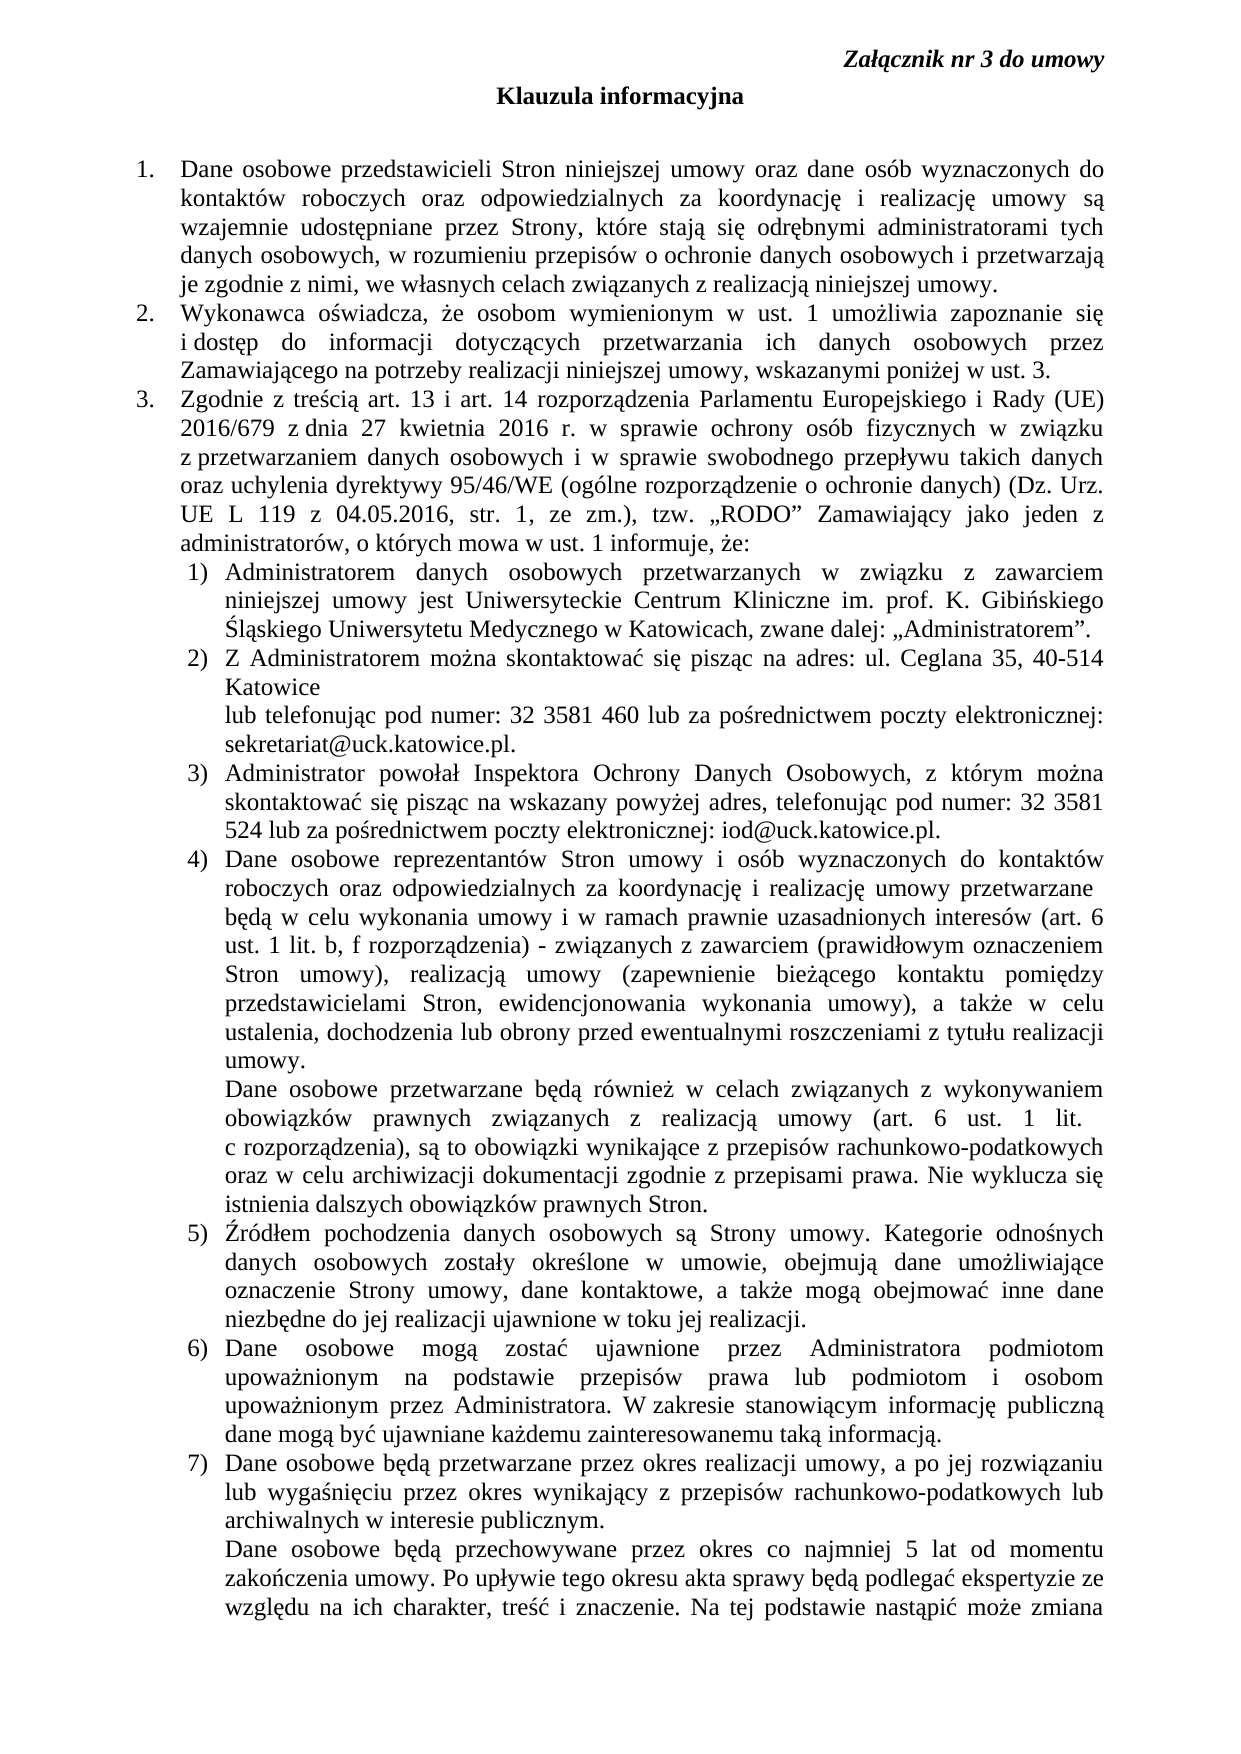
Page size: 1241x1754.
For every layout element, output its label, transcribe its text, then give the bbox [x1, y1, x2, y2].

list Dane osobowe będą przetwarzane przez okres realizacji umowy, a po jej rozwiązaniu lub wygaśnięciu przez okres wynikający z przepisów rachunkowo-podatkowych lub archiwalnych w interesie publicznym. [187, 1448, 1104, 1534]
text Klauzula informacyjna [136, 81, 1104, 110]
text Dane osobowe przetwarzane będą również w celach związanych z wykonywaniem obowiązków prawnych związanych z realizacją umowy (art. 6 ust. 1 lit. c rozporządzenia), są to obowiązki wynikające z przepisów rachunkowo-podatkowych oraz w celu archiwizacji dokumentacji zgodnie z przepisami prawa. Nie wyklucza się istnienia dalszych obowiązków prawnych Stron. [224, 1074, 1104, 1218]
list Wykonawca oświadcza, że osobom wymienionym w ust. 1 umożliwia zapoznanie się i dostęp do informacji dotyczących przetwarzania ich danych osobowych przez Zamawiającego na potrzeby realizacji niniejszej umowy, wskazanymi poniżej w ust. 3. [136, 298, 1104, 384]
list Dane osobowe przedstawicieli Stron niniejszej umowy oraz dane osób wyznaczonych do kontaktów roboczych oraz odpowiedzialnych za koordynację i realizację umowy są wzajemnie udostępniane przez Strony, które stają się odrębnymi administratorami tych danych osobowych, w rozumieniu przepisów o ochronie danych osobowych i przetwarzają je zgodnie z nimi, we własnych celach związanych z realizacją niniejszej umowy. [136, 154, 1104, 298]
text Załącznik nr 3 do umowy [136, 44, 1104, 73]
list Administrator powołał Inspektora Ochrony Danych Osobowych, z którym można skontaktować się pisząc na wskazany powyżej adres, telefonując pod numer: 32 3581 524 lub za pośrednictwem poczty elektronicznej: iod@uck.katowice.pl. [187, 758, 1104, 844]
list Dane osobowe reprezentantów Stron umowy i osób wyznaczonych do kontaktów roboczych oraz odpowiedzialnych za koordynację i realizację umowy przetwarzane będą w celu wykonania umowy i w ramach prawnie uzasadnionych interesów (art. 6 ust. 1 lit. b, f rozporządzenia) - związanych z zawarciem (prawidłowym oznaczeniem Stron umowy), realizacją umowy (zapewnienie bieżącego kontaktu pomiędzy przedstawicielami Stron, ewidencjonowania wykonania umowy), a także w celu ustalenia, dochodzenia lub obrony przed ewentualnymi roszczeniami z tytułu realizacji umowy. [187, 844, 1104, 1074]
list Źródłem pochodzenia danych osobowych są Strony umowy. Kategorie odnośnych danych osobowych zostały określone w umowie, obejmują dane umożliwiające oznaczenie Strony umowy, dane kontaktowe, a także mogą obejmować inne dane niezbędne do jej realizacji ujawnione w toku jej realizacji. [187, 1218, 1104, 1333]
list Administratorem danych osobowych przetwarzanych w związku z zawarciem niniejszej umowy jest Uniwersyteckie Centrum Kliniczne im. prof. K. Gibińskiego Śląskiego Uniwersytetu Medycznego w Katowicach, zwane dalej: „Administratorem”. [187, 557, 1104, 643]
list Dane osobowe mogą zostać ujawnione przez Administratora podmiotom upoważnionym na podstawie przepisów prawa lub podmiotom i osobom upoważnionym przez Administratora. W zakresie stanowiącym informację publiczną dane mogą być ujawniane każdemu zainteresowanemu taką informacją. [187, 1333, 1104, 1448]
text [224, 1534, 1104, 1621]
list Zgodnie z treścią art. 13 i art. 14 rozporządzenia Parlamentu Europejskiego i Rady (UE) 2016/679 z dnia 27 kwietnia 2016 r. w sprawie ochrony osób fizycznych w związku z przetwarzaniem danych osobowych i w sprawie swobodnego przepływu takich danych oraz uchylenia dyrektywy 95/46/WE (ogólne rozporządzenie o ochronie danych) (Dz. Urz. UE L 119 z 04.05.2016, str. 1, ze zm.), tzw. „RODO” Zamawiający jako jeden z administratorów, o których mowa w ust. 1 informuje, że: [136, 384, 1104, 557]
list Z Administratorem można skontaktować się pisząc na adres: ul. Ceglana 35, 40-514 Katowice lub telefonując pod numer: 32 3581 460 lub za pośrednictwem poczty elektronicznej: sekretariat@uck.katowice.pl. [187, 643, 1104, 758]
